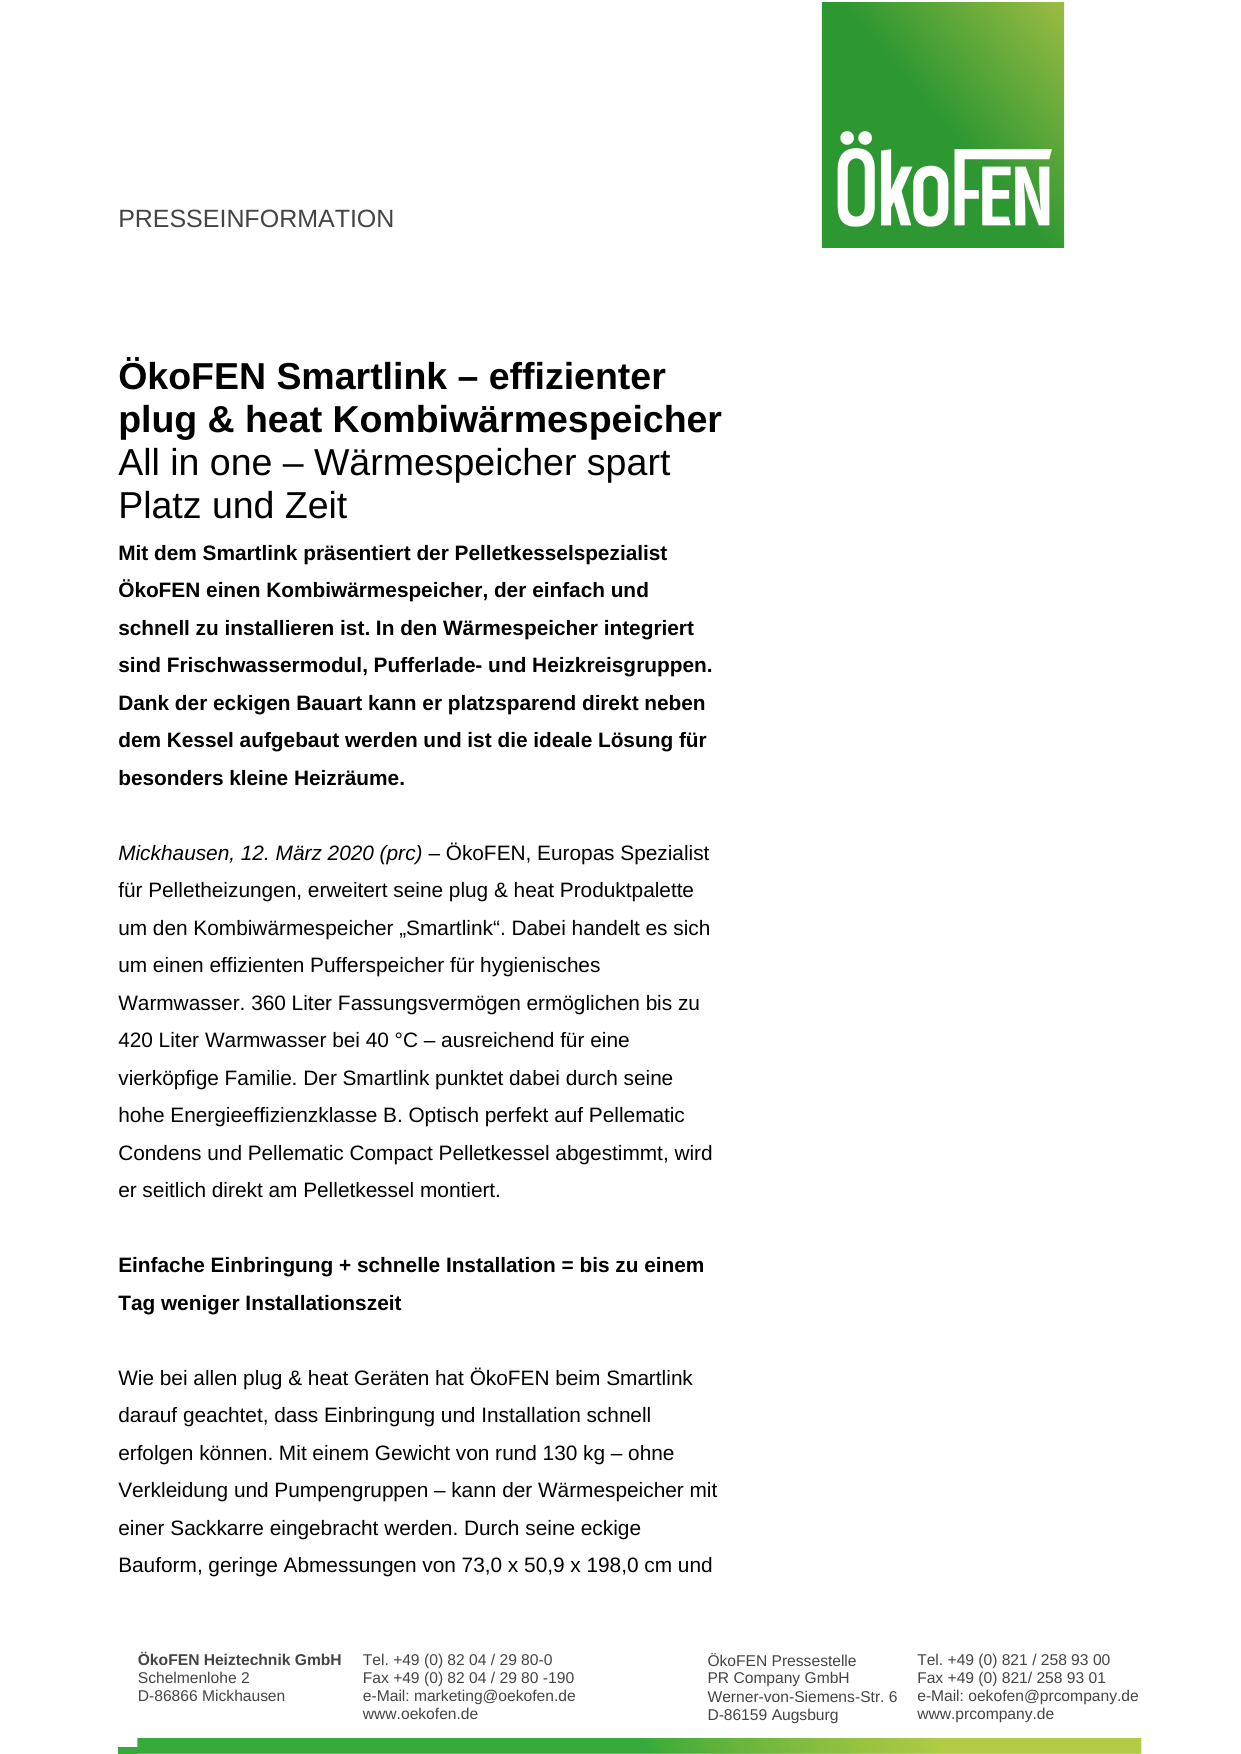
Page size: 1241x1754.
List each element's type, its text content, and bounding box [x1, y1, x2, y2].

text Einfache Einbringung + schnelle Installation = bis zu einem Tag weniger Installationszeit [118, 1239, 723, 1314]
text Mickhausen, 12. März 2020 (prc) – ÖkoFEN, Europas Spezialist für Pelletheizungen, erweitert seine plug & heat Produktpalette um den Kombiwärmespeicher „Smartlink“. Dabei handelt es sich um einen effizienten Pufferspeicher für hygienisches Warmwasser. 360 Liter Fassungsvermögen ermöglichen bis zu 420 Liter Warmwasser bei 40 °C – ausreichend für eine vierköpfige Familie. Der Smartlink punktet dabei durch seine hohe Energieeffizienzklasse B. Optisch perfekt auf Pellematic Condens und Pellematic Compact Pelletkessel abgestimmt, wird er seitlich direkt am Pelletkessel montiert. [118, 827, 723, 1202]
text Mit dem Smartlink präsentiert der Pelletkesselspezialist ÖkoFEN einen Kombiwärmespeicher, der einfach und schnell zu installieren ist. In den Wärmespeicher integriert sind Frischwassermodul, Pufferlade- und Heizkreisgruppen. Dank der eckigen Bauart kann er platzsparend direkt neben dem Kessel aufgebaut werden und ist die ideale Lösung für besonders kleine Heizräume. [118, 527, 723, 789]
picture [820, 2, 1064, 246]
text ÖkoFEN Smartlink – effizienter plug & heat Kombiwärmespeicher [118, 354, 723, 441]
text All in one – Wärmespeicher spart Platz und Zeit [118, 441, 723, 527]
picture [118, 1738, 1142, 1754]
